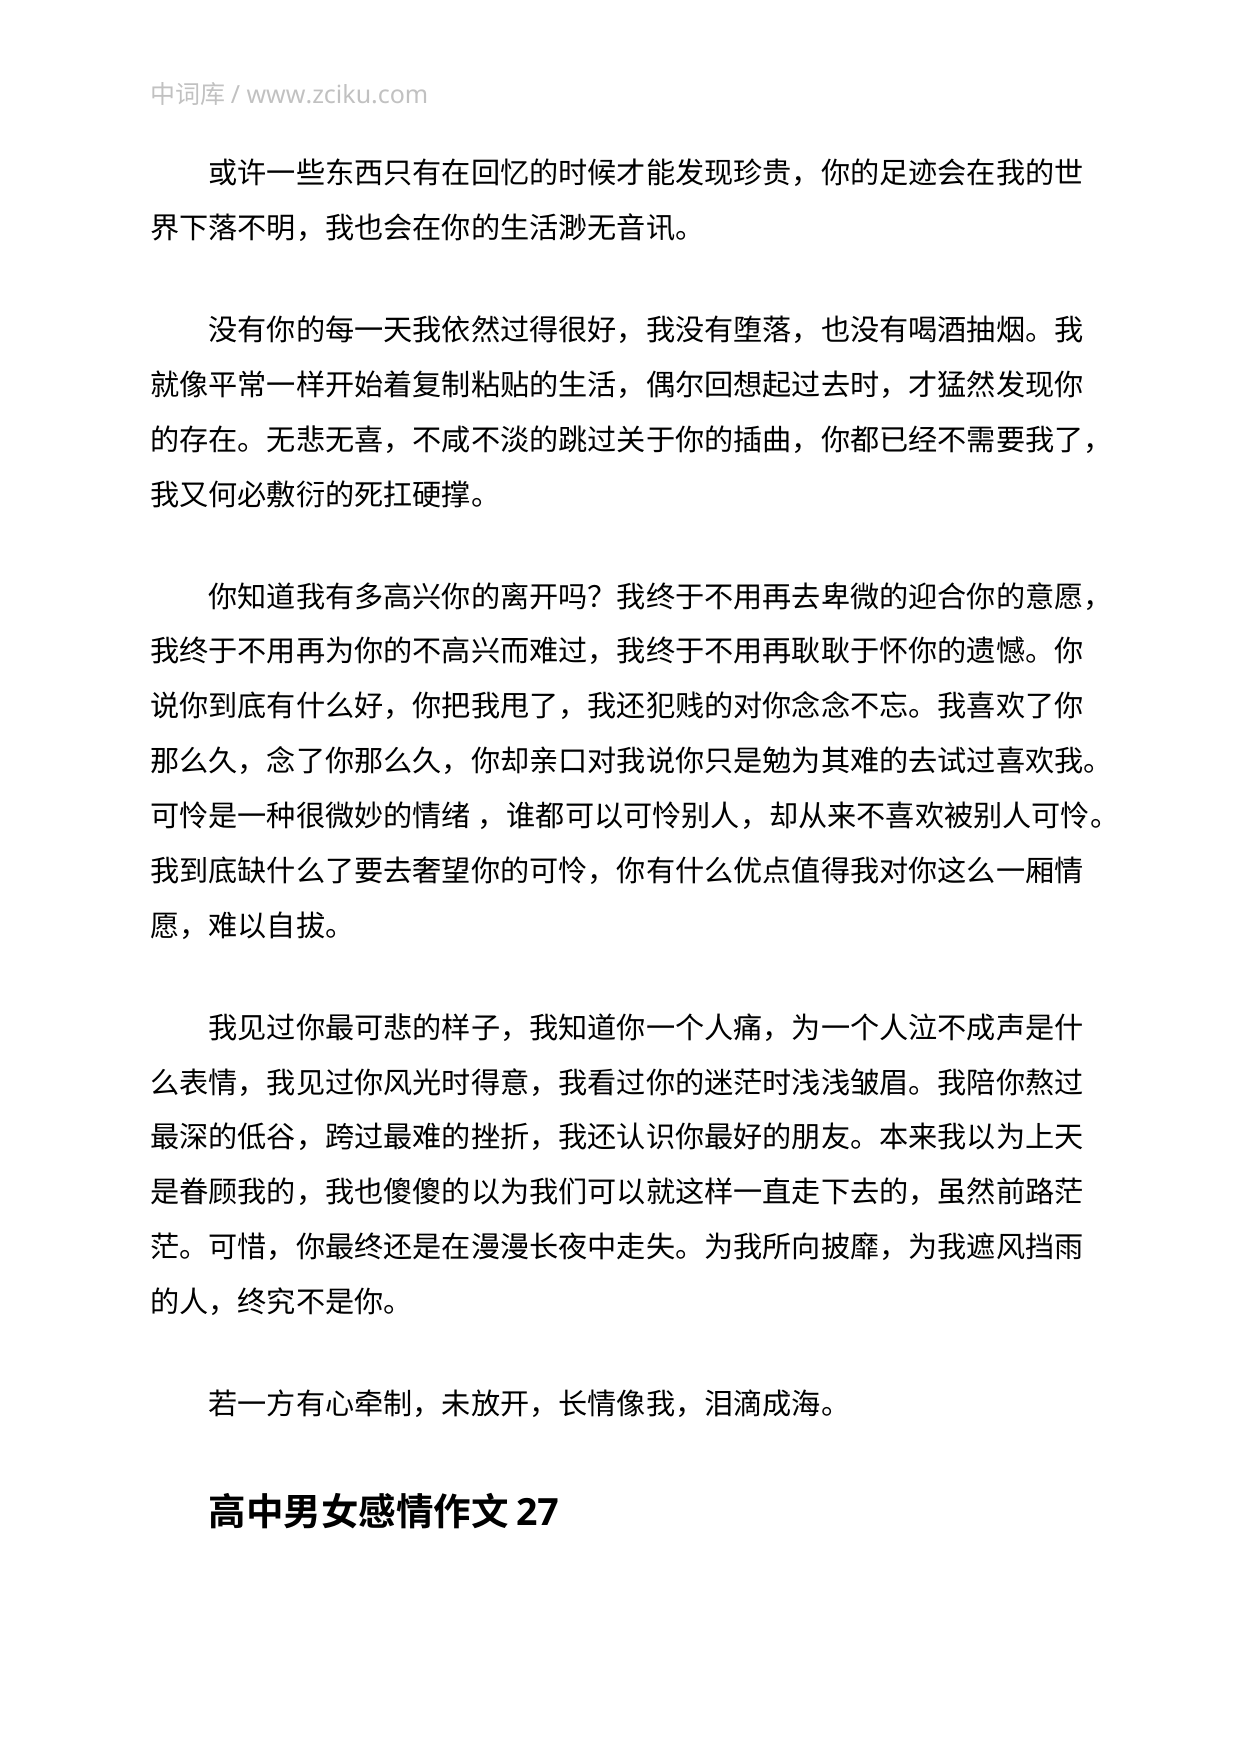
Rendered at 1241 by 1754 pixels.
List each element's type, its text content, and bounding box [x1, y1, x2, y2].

text 或许一些东西只有在回忆的时候才能发现珍贵，你的足迹会在我的世界下落不明，我也会在你的生活渺无音讯。 [150, 150, 1090, 247]
text 你知道我有多高兴你的离开吗？我终于不用再去卑微的迎合你的意愿，我终于不用再为你的不高兴而难过，我终于不用再耿耿于怀你的遗憾。你说你到底有什么好，你把我甩了，我还犯贱的对你念念不忘。我喜欢了你那么久，念了你那么久，你却亲口对我说你只是勉为其难的去试过喜欢我。可怜是一种很微妙的情绪 ，谁都可以可怜别人，却从来不喜欢被别人可怜。我到底缺什么了要去奢望你的可怜，你有什么优点值得我对你这么一厢情愿，难以自拔。 [150, 573, 1090, 945]
text 没有你的每一天我依然过得很好，我没有堕落，也没有喝酒抽烟。我就像平常一样开始着复制粘贴的生活，偶尔回想起过去时，才猛然发现你的存在。无悲无喜，不咸不淡的跳过关于你的插曲，你都已经不需要我了，我又何必敷衍的死扛硬撑。 [150, 307, 1090, 514]
text 高中男女感情作文27 [150, 1482, 1090, 1537]
text 我见过你最可悲的样子，我知道你一个人痛，为一个人泣不成声是什么表情，我见过你风光时得意，我看过你的迷茫时浅浅皱眉。我陪你熬过最深的低谷，跨过最难的挫折，我还认识你最好的朋友。本来我以为上天是眷顾我的，我也傻傻的以为我们可以就这样一直走下去的，虽然前路茫茫。可惜，你最终还是在漫漫长夜中走失。为我所向披靡，为我遮风挡雨的人，终究不是你。 [150, 1004, 1090, 1321]
text 若一方有心牵制，未放开，长情像我，泪滴成海。 [150, 1381, 1090, 1423]
